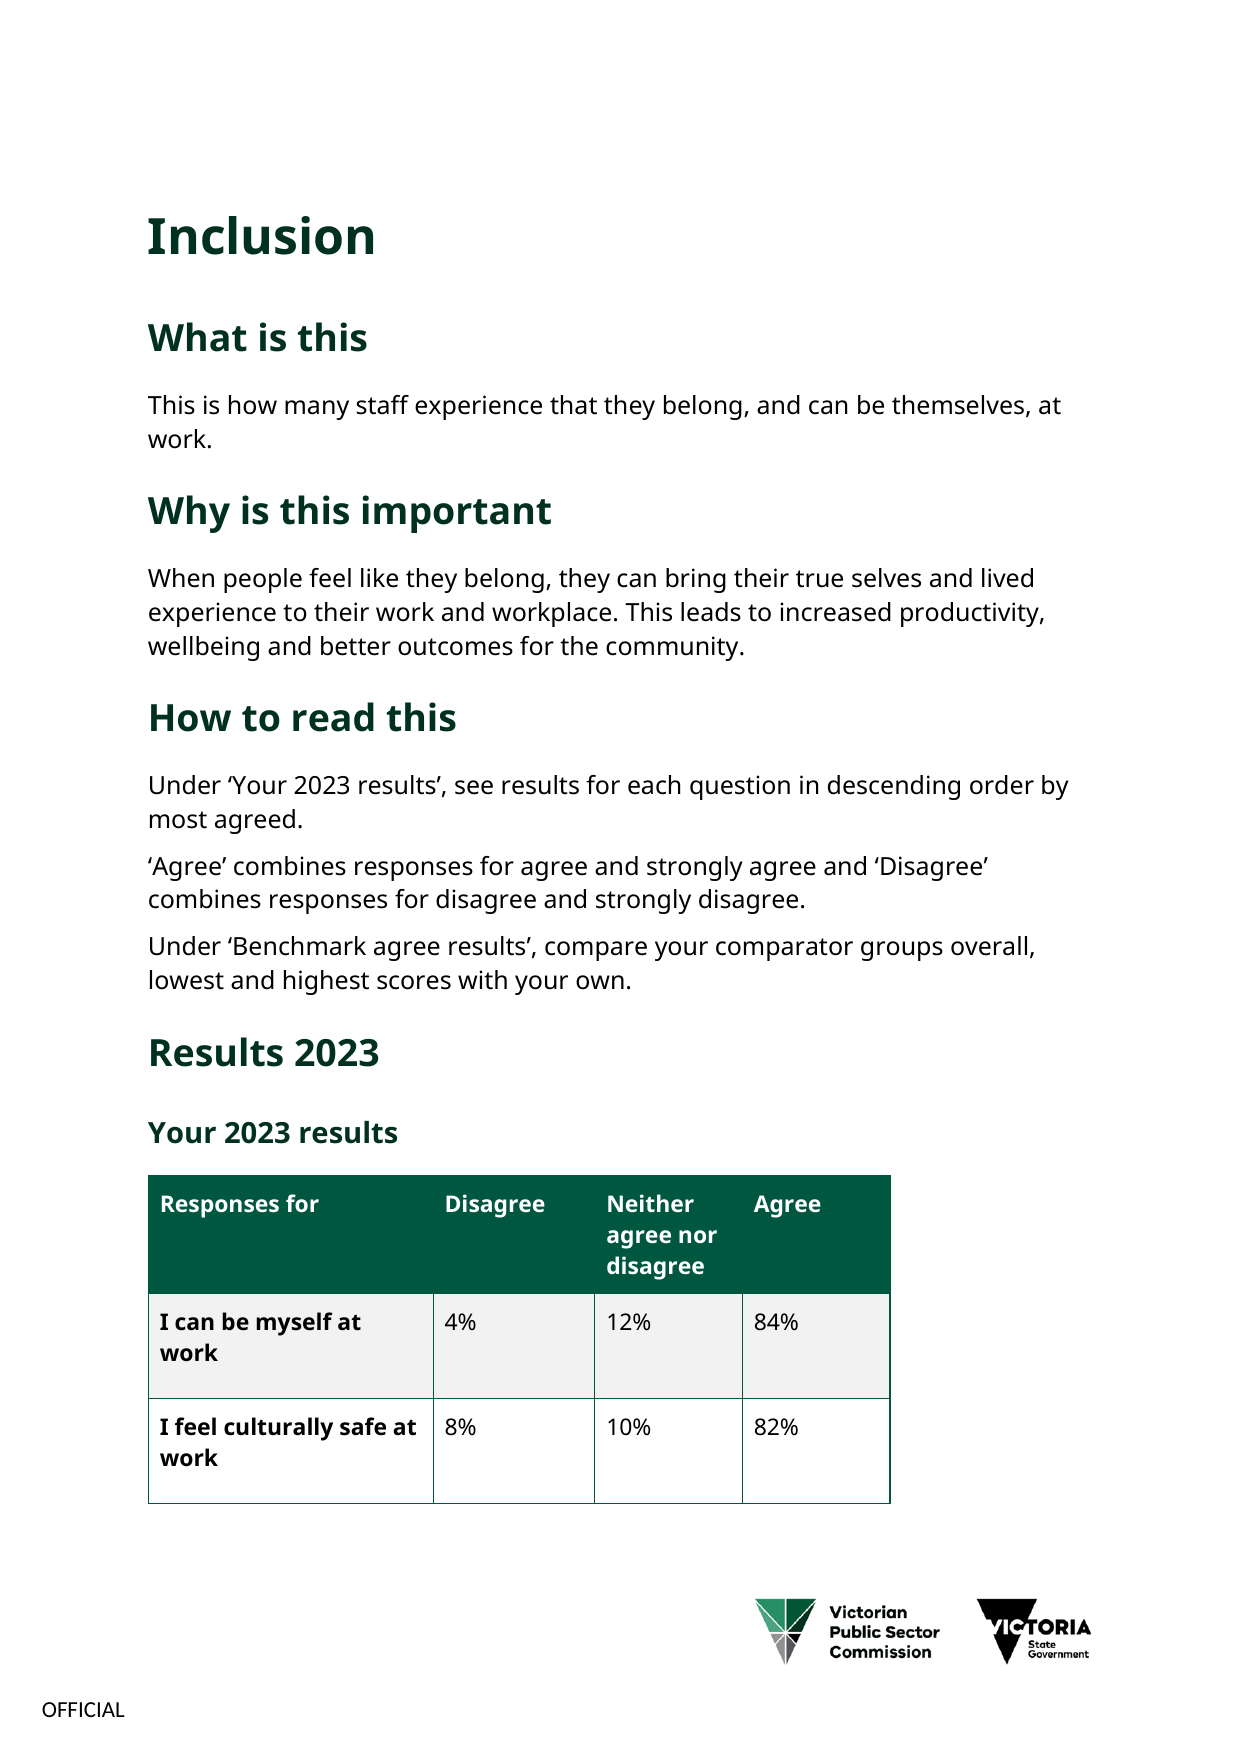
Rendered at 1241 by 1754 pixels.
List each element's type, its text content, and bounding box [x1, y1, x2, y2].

table_cell 4% [434, 1294, 594, 1398]
table_header Agree [743, 1176, 889, 1293]
table_cell 84% [743, 1294, 889, 1398]
text ‘Agree’ combines responses for agree and strongly agree and ‘Disagree’ combines responses for disagree and strongly disagree. [148, 848, 1092, 916]
table_cell 10% [595, 1399, 742, 1503]
table_cell I feel culturally safe at work [149, 1399, 433, 1503]
subtitle Inclusion [148, 201, 1092, 269]
text Under ‘Your 2023 results’, see results for each question in descending order by most agreed. [148, 768, 1092, 836]
table_header Disagree [434, 1176, 594, 1293]
table_cell 82% [743, 1399, 889, 1503]
text This is how many staff experience that they belong, and can be themselves, at work. [148, 387, 1092, 455]
subtitle What is this [148, 311, 1092, 362]
table_cell I can be myself at work [149, 1294, 433, 1398]
table_header Neither agree nor disagree [595, 1176, 742, 1293]
table_cell 12% [595, 1294, 742, 1398]
subtitle Why is this important [148, 484, 1092, 536]
subtitle How to read this [148, 692, 1092, 743]
text Under ‘Benchmark agree results’, compare your comparator groups overall, lowest and highest scores with your own. [148, 929, 1092, 997]
table_header Responses for [149, 1176, 433, 1293]
picture [754, 1598, 1093, 1666]
table_cell 8% [434, 1399, 594, 1503]
subtitle Results 2023 [148, 1026, 1092, 1077]
text When people feel like they belong, they can bring their true selves and lived experience to their work and workplace. This leads to increased productivity, wellbeing and better outcomes for the community. [148, 560, 1092, 663]
subtitle Your 2023 results [148, 1112, 1092, 1152]
